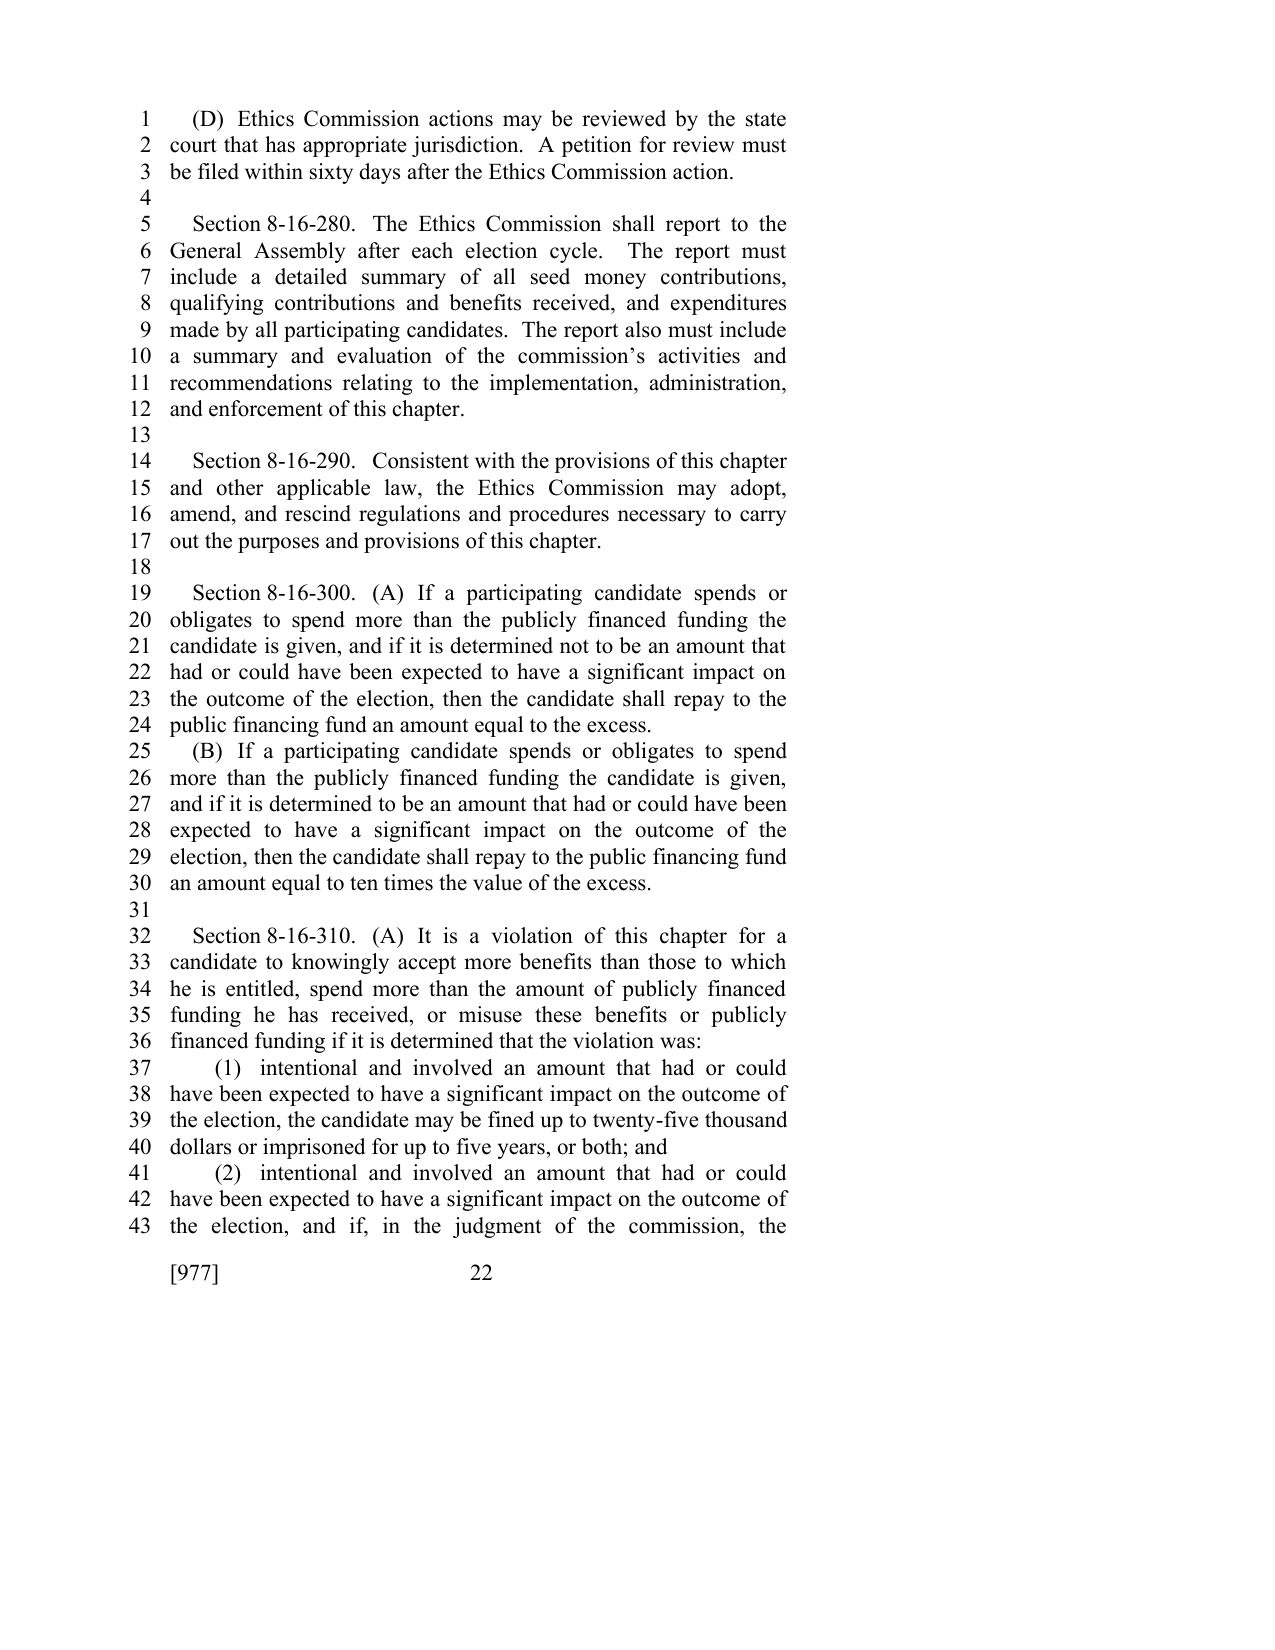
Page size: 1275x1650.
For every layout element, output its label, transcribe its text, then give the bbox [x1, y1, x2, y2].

text (B) If a participating candidate spends or obligates to spend more than the publicly financed funding the candidate is given, and if it is determined to be an amount that had or could have been expected to have a significant impact on the outcome of the election, then the candidate shall repay to the public financing fund an amount equal to ten times the value of the excess. [169, 737, 787, 896]
text Section 8-16-280. The Ethics Commission shall report to the General Assembly after each election cycle. The report must include a detailed summary of all seed money contributions, qualifying contributions and benefits received, and expenditures made by all participating candidates. The report also must include a summary and evaluation of the commission’s activities and recommendations relating to the implementation, administration, and enforcement of this chapter. [169, 210, 787, 421]
text Section 8-16-300. (A) If a participating candidate spends or obligates to spend more than the publicly financed funding the candidate is given, and if it is determined not to be an amount that had or could have been expected to have a significant impact on the outcome of the election, then the candidate shall repay to the public financing fund an amount equal to the excess. [169, 579, 787, 737]
text (D) Ethics Commission actions may be reviewed by the state court that has appropriate jurisdiction. A petition for review must be filed within sixty days after the Ethics Commission action. [169, 105, 787, 184]
text Section 8-16-310. (A) It is a violation of this chapter for a candidate to knowingly accept more benefits than those to which he is entitled, spend more than the amount of publicly financed funding he has received, or misuse these benefits or publicly financed funding if it is determined that the violation was: [169, 922, 787, 1054]
text Section 8-16-290. Consistent with the provisions of this chapter and other applicable law, the Ethics Commission may adopt, amend, and rescind regulations and procedures necessary to carry out the purposes and provisions of this chapter. [169, 448, 787, 553]
text (1) intentional and involved an amount that had or could have been expected to have a significant impact on the outcome of the election, the candidate may be fined up to twenty-five thousand dollars or imprisoned for up to five years, or both; and [169, 1054, 787, 1159]
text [169, 1159, 787, 1238]
